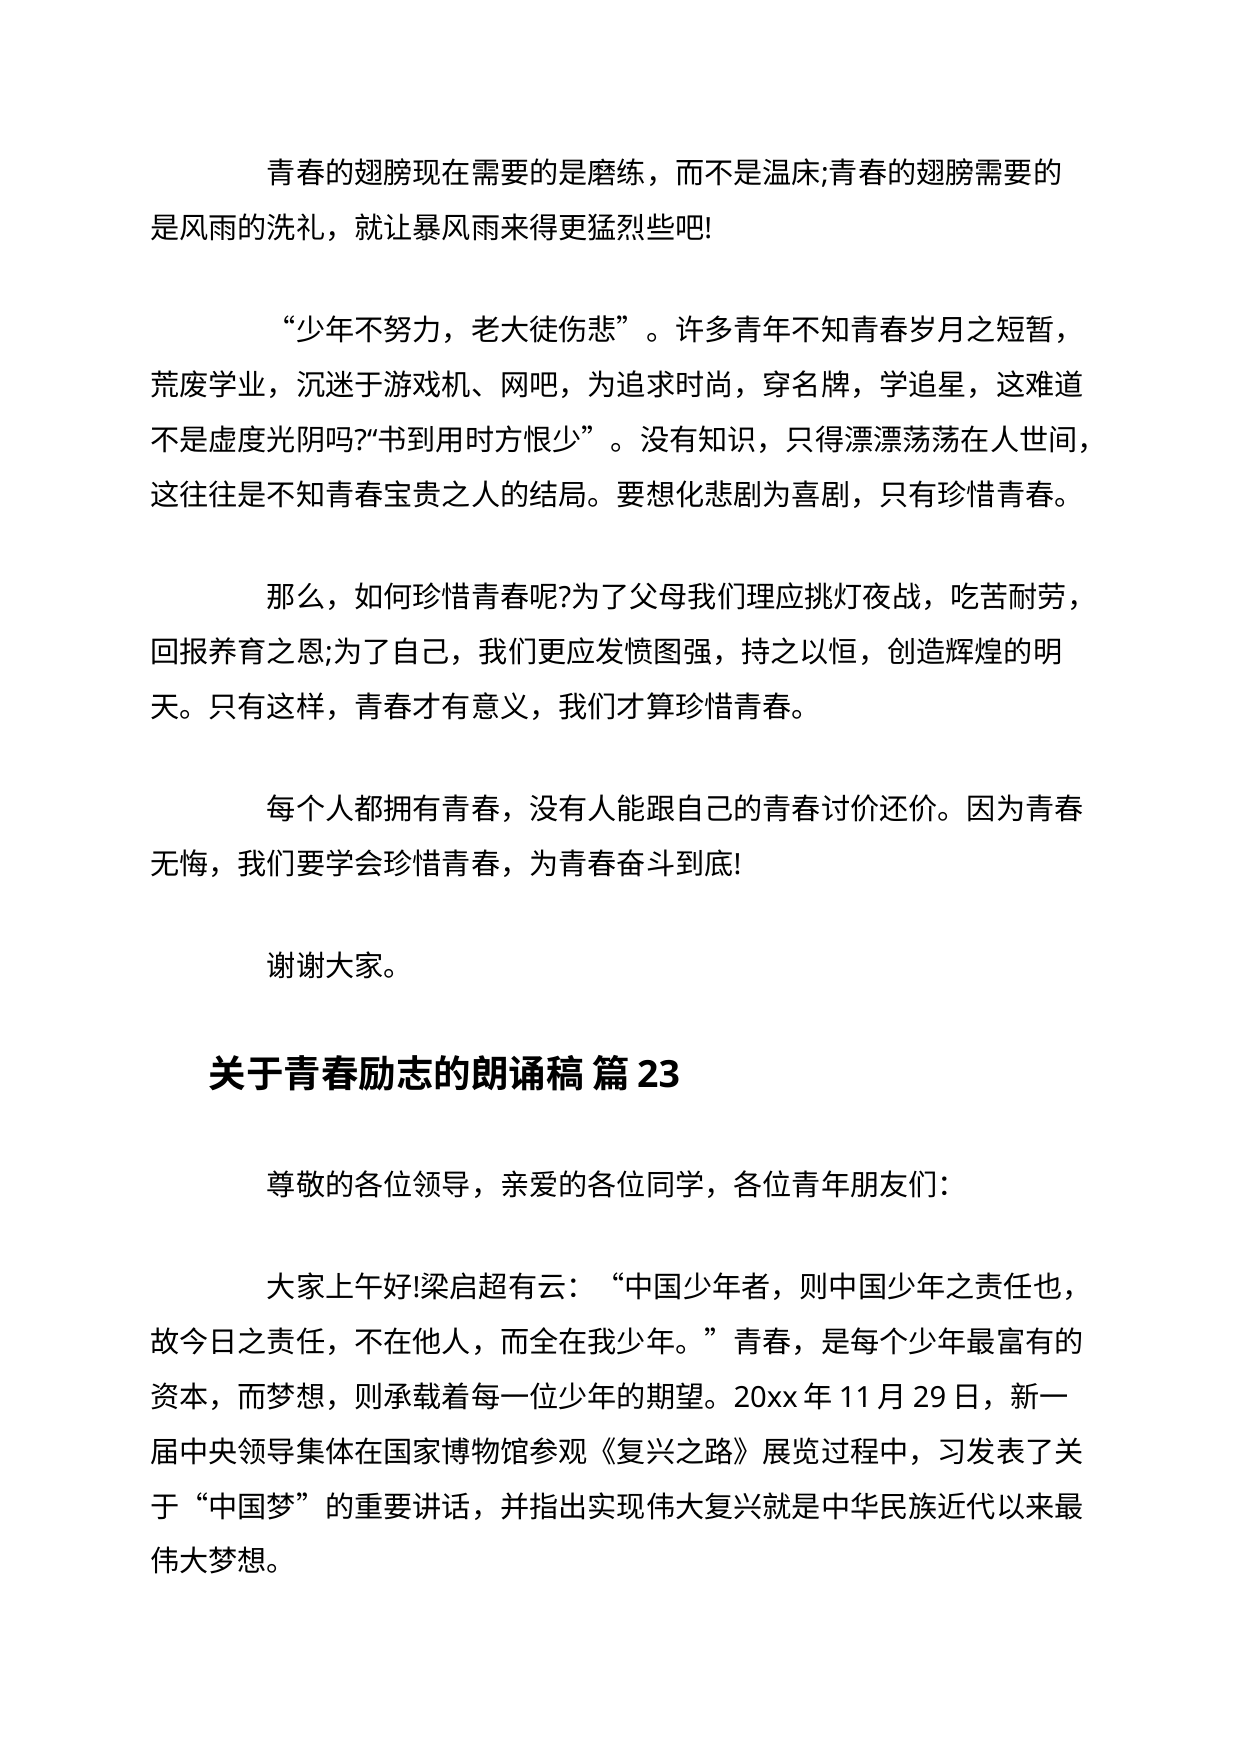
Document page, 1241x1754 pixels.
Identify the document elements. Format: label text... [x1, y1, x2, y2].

text 每个人都拥有青春，没有人能跟自己的青春讨价还价。因为青春无悔，我们要学会珍惜青春，为青春奋斗到底! [150, 785, 1090, 883]
text “少年不努力，老大徒伤悲”。许多青年不知青春岁月之短暂，荒废学业，沉迷于游戏机、网吧，为追求时尚，穿名牌，学追星，这难道不是虚度光阴吗?“书到用时方恨少”。没有知识，只得漂漂荡荡在人世间，这往往是不知青春宝贵之人的结局。要想化悲剧为喜剧，只有珍惜青春。 [150, 307, 1090, 514]
text 那么，如何珍惜青春呢?为了父母我们理应挑灯夜战，吃苦耐劳，回报养育之恩;为了自己，我们更应发愤图强，持之以恒，创造辉煌的明天。只有这样，青春才有意义，我们才算珍惜青春。 [150, 573, 1090, 726]
text 谢谢大家。 [150, 942, 1090, 984]
text 青春的翅膀现在需要的是磨练，而不是温床;青春的翅膀需要的是风雨的洗礼，就让暴风雨来得更猛烈些吧! [150, 150, 1090, 247]
text 尊敬的各位领导，亲爱的各位同学，各位青年朋友们： [150, 1162, 1090, 1204]
text 关于青春励志的朗诵稿 篇23 [150, 1044, 1090, 1098]
text 大家上午好!梁启超有云：“中国少年者，则中国少年之责任也，故今日之责任，不在他人，而全在我少年。”青春，是每个少年最富有的资本，而梦想，则承载着每一位少年的期望。20xx年11月29日，新一届中央领导集体在国家博物馆参观《复兴之路》展览过程中，习发表了关于“中国梦”的重要讲话，并指出实现伟大复兴就是中华民族近代以来最伟大梦想。 [150, 1263, 1090, 1580]
